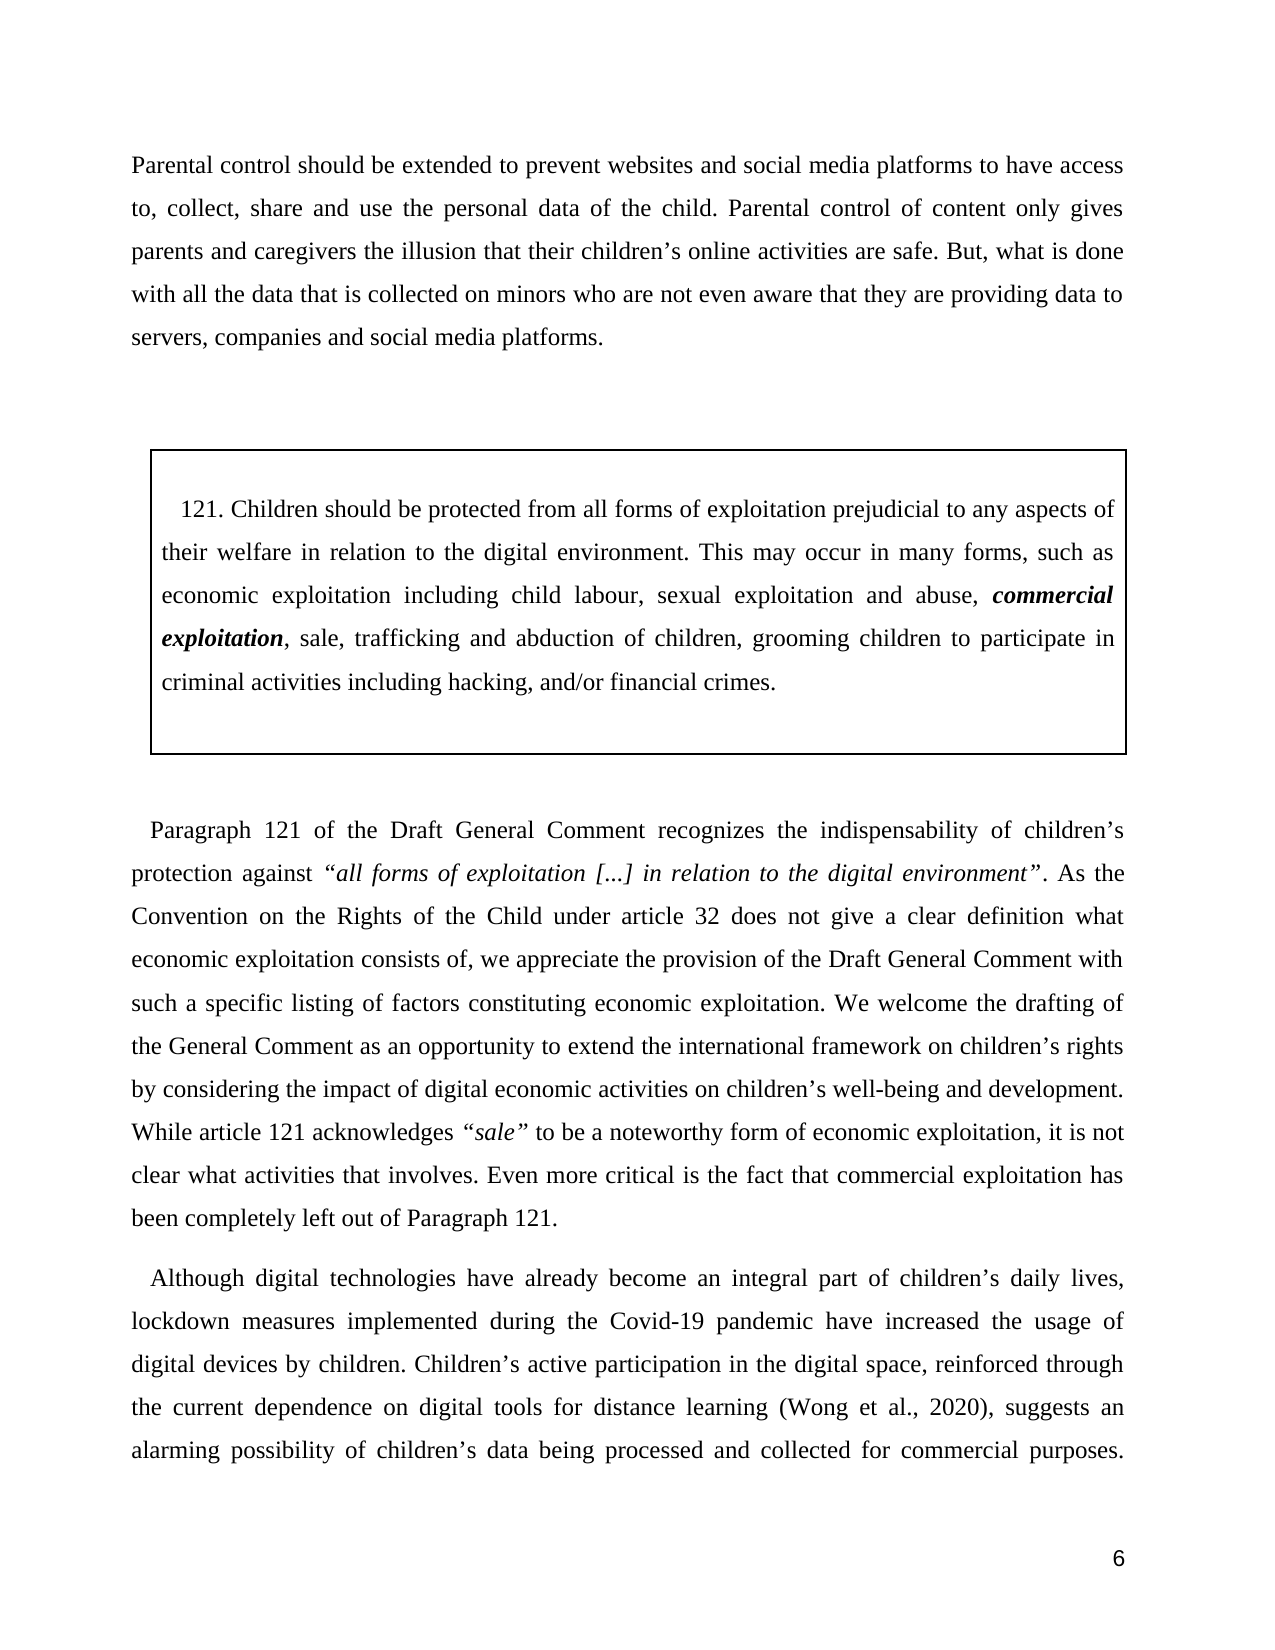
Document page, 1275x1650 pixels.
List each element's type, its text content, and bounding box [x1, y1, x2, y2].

text Parental control should be extended to prevent websites and social media platforms to have access to, collect, share and use the personal data of the child. Parental control of content only gives parents and caregivers the illusion that their children’s online activities are safe. But, what is done with all the data that is collected on minors who are not even aware that they are providing data to servers, companies and social media platforms. [131, 150, 1125, 351]
table_header 121. Children should be protected from all forms of exploitation prejudicial to any aspects of their welfare in relation to the digital environment. This may occur in many forms, such as economic exploitation including child labour, sexual exploitation and abuse, commercial exploitation, sale, trafficking and abduction of children, grooming children to participate in criminal activities including hacking, and/or financial crimes. [152, 451, 1125, 753]
text Paragraph 121 of the Draft General Comment recognizes the indispensability of children’s protection against “all forms of exploitation [...] in relation to the digital environment”. As the Convention on the Rights of the Child under article 32 does not give a clear definition what economic exploitation consists of, we appreciate the provision of the Draft General Comment with such a specific listing of factors constituting economic exploitation. We welcome the drafting of the General Comment as an opportunity to extend the international framework on children’s rights by considering the impact of digital economic activities on children’s well-being and development. While article 121 acknowledges “sale” to be a noteworthy form of economic exploitation, it is not clear what activities that involves. Even more critical is the fact that commercial exploitation has been completely left out of Paragraph 121. [131, 815, 1125, 1232]
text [131, 1263, 1125, 1464]
